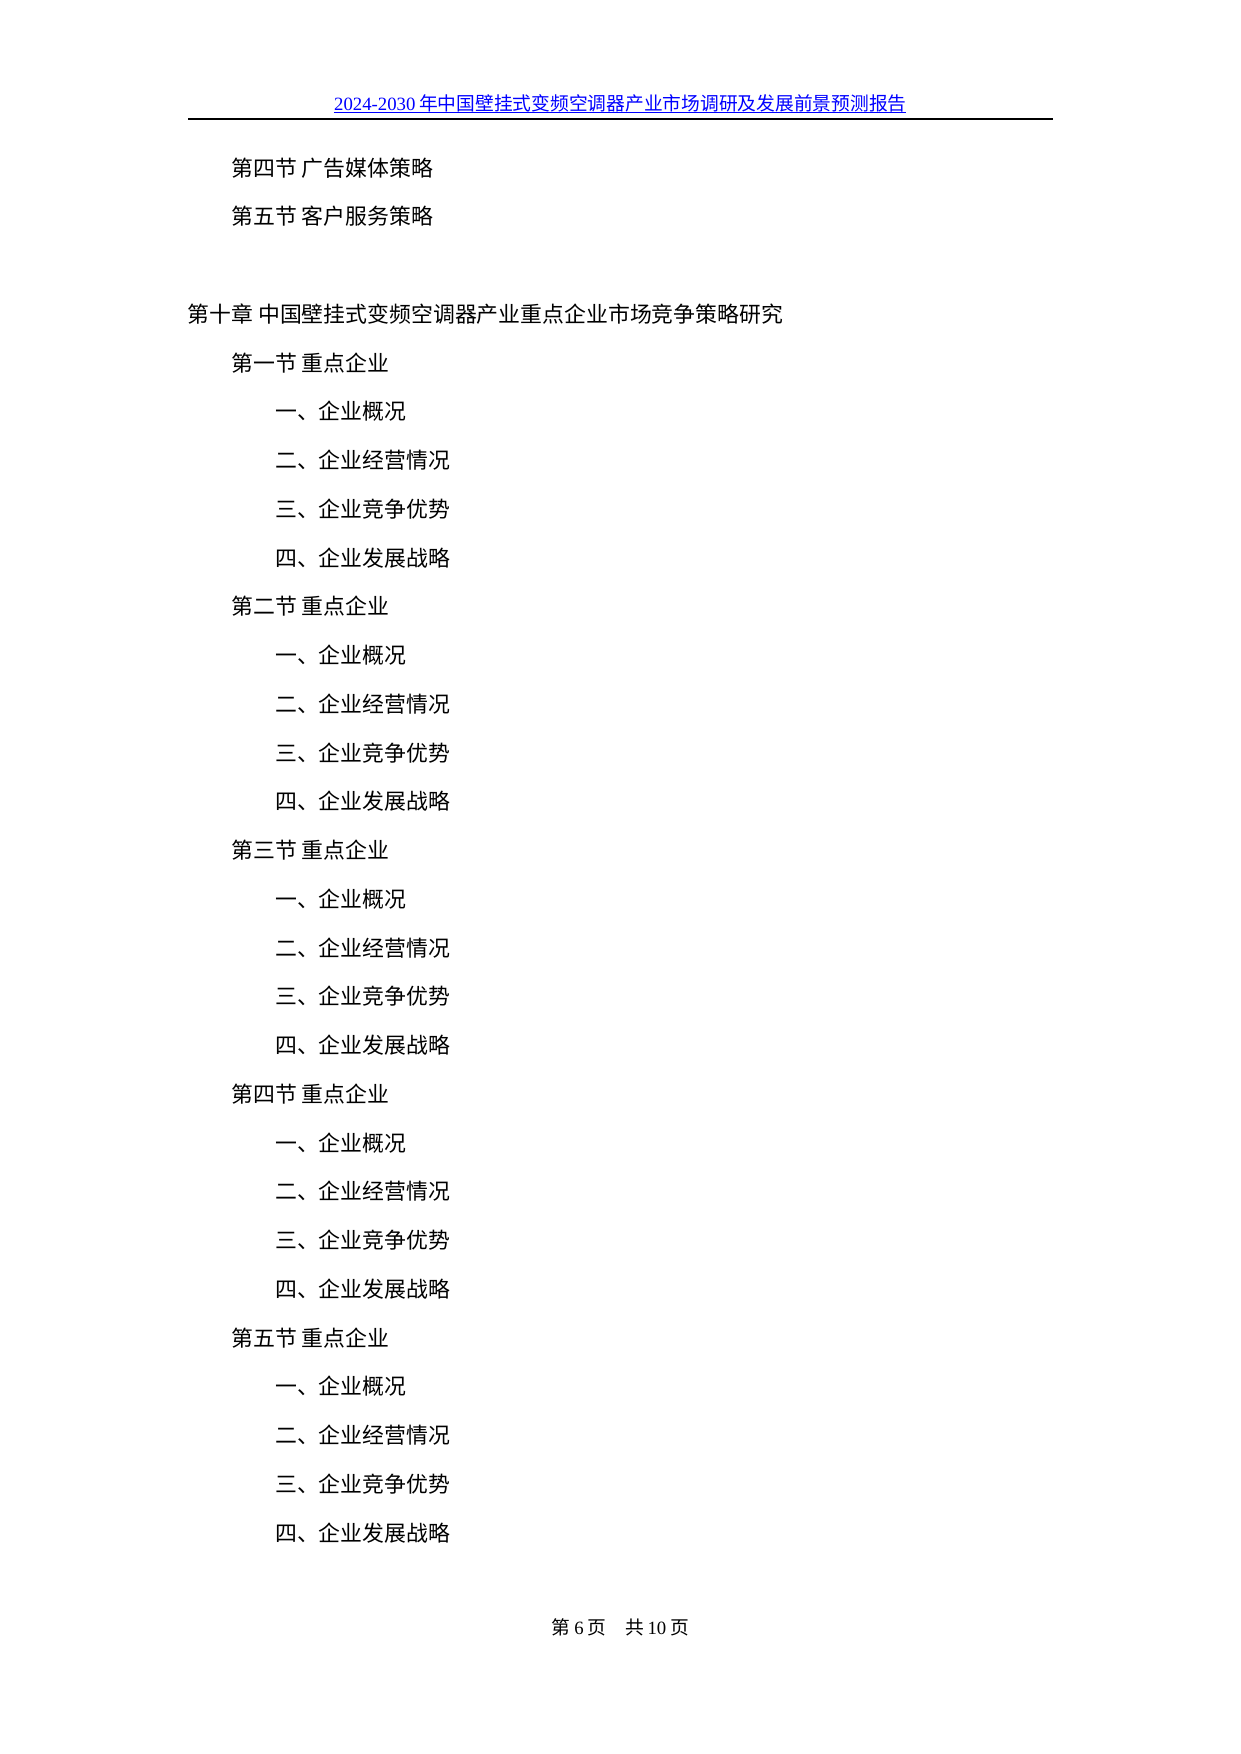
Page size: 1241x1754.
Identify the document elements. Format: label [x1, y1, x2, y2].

text [187, 150, 1053, 1548]
